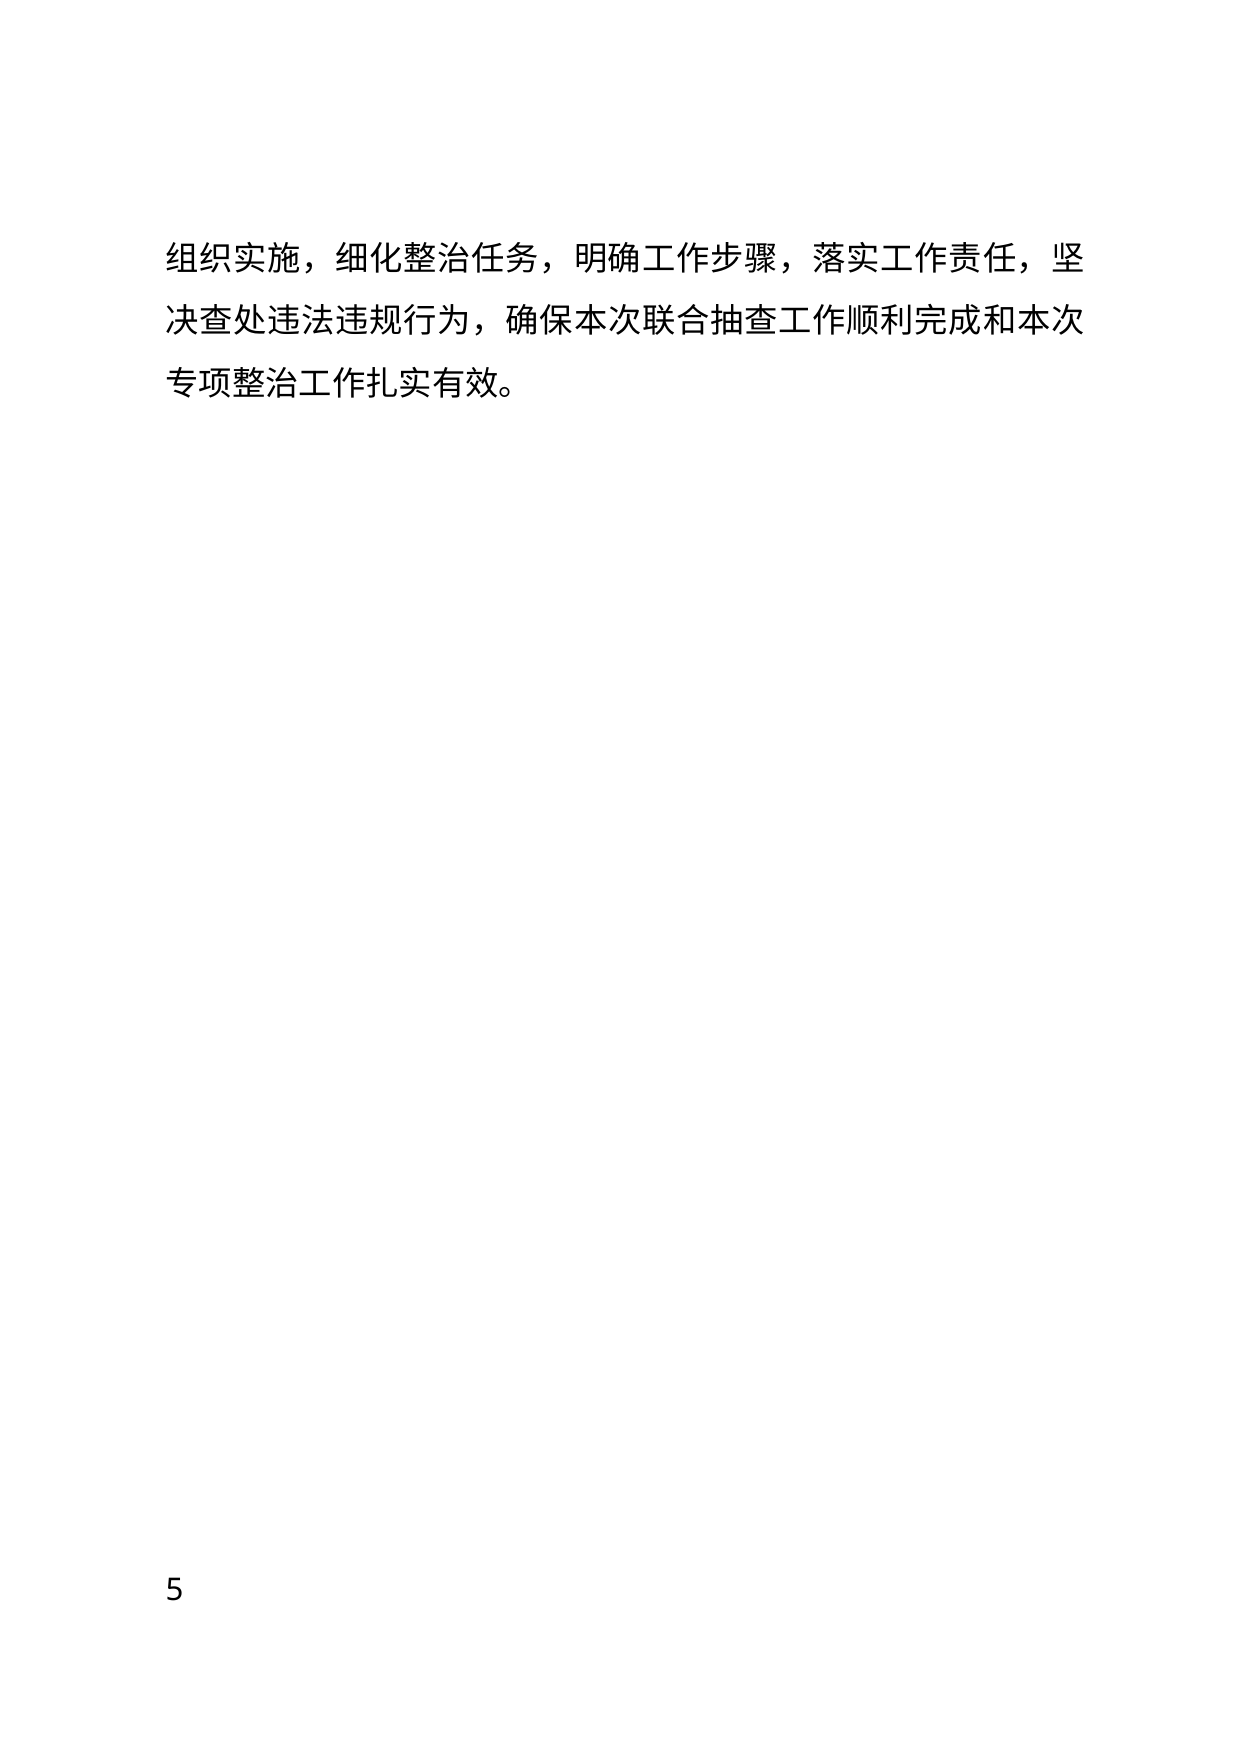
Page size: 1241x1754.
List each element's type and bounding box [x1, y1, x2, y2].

text [165, 220, 1087, 408]
